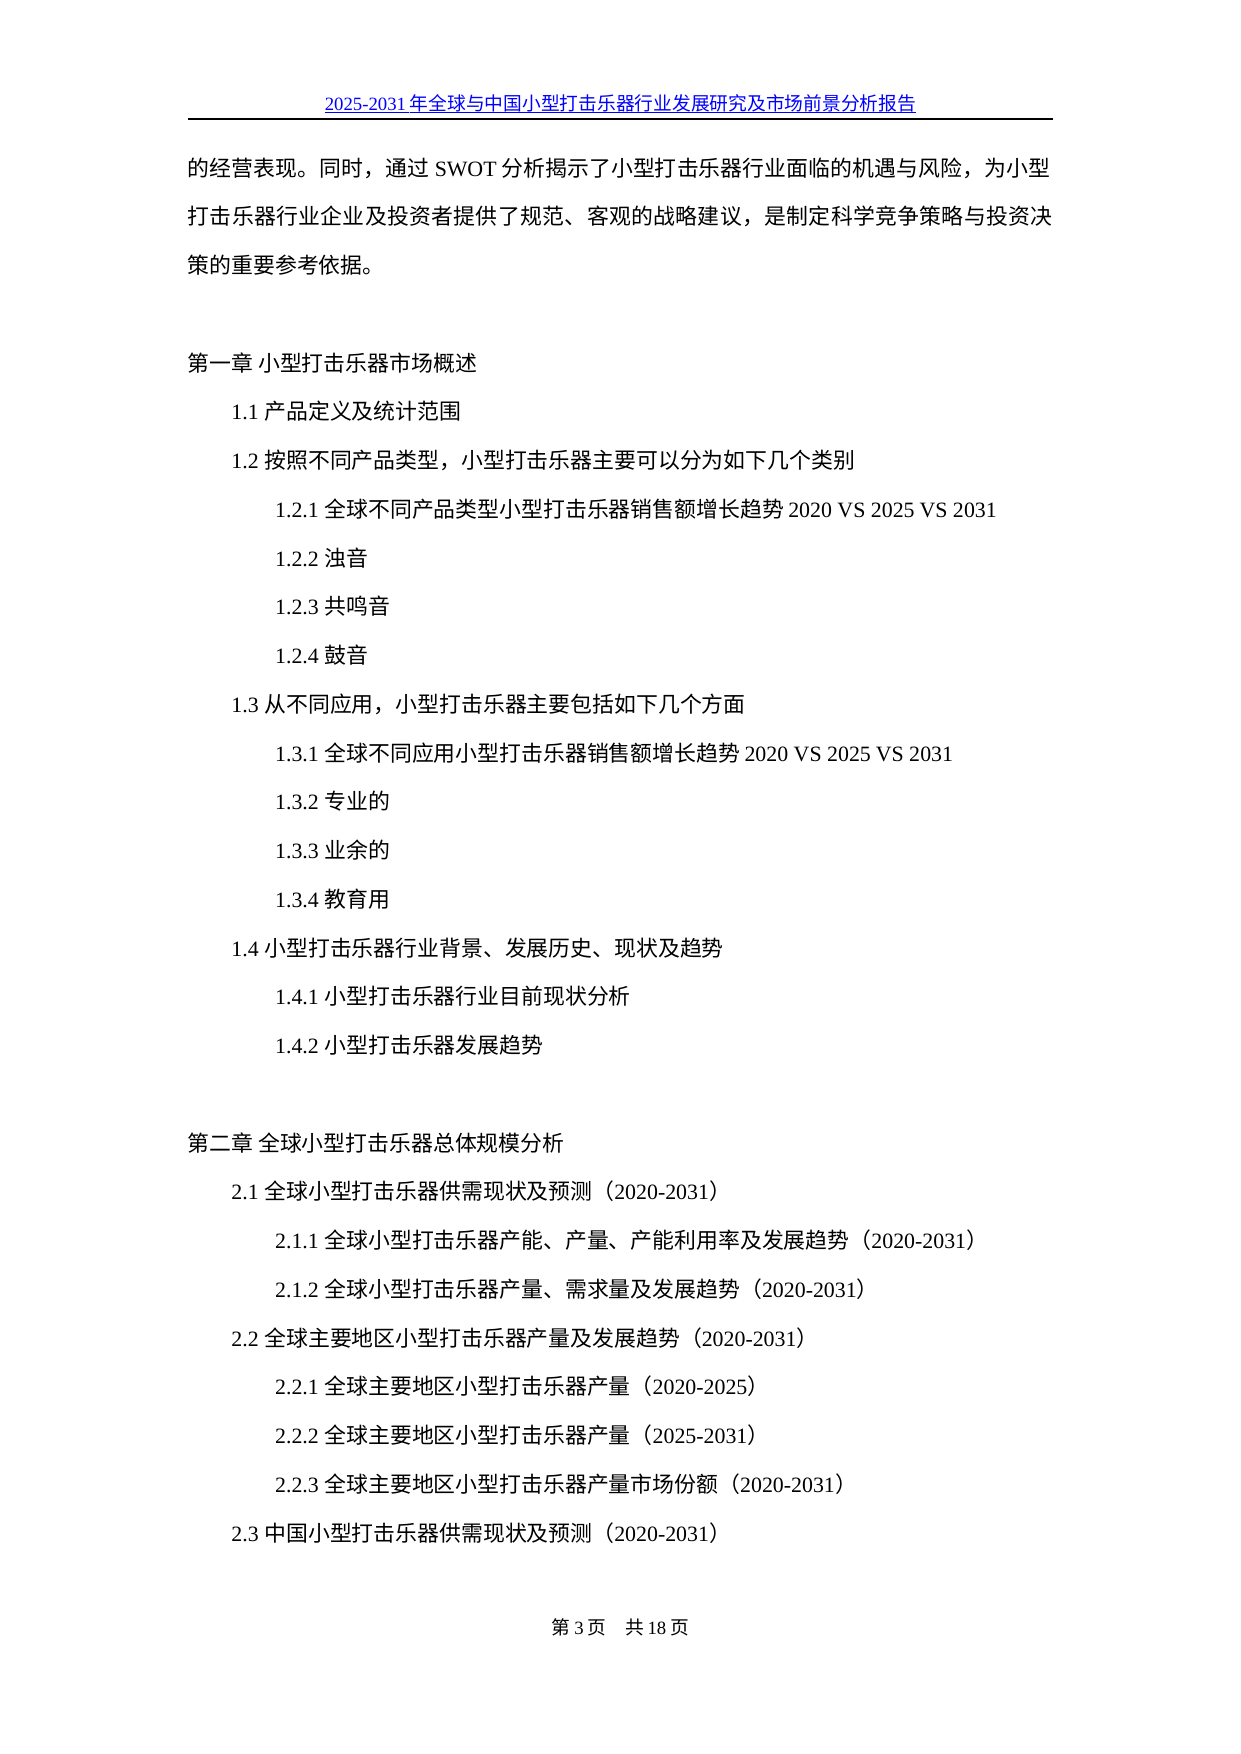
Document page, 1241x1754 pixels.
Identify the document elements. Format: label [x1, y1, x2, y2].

text [187, 150, 1053, 1548]
